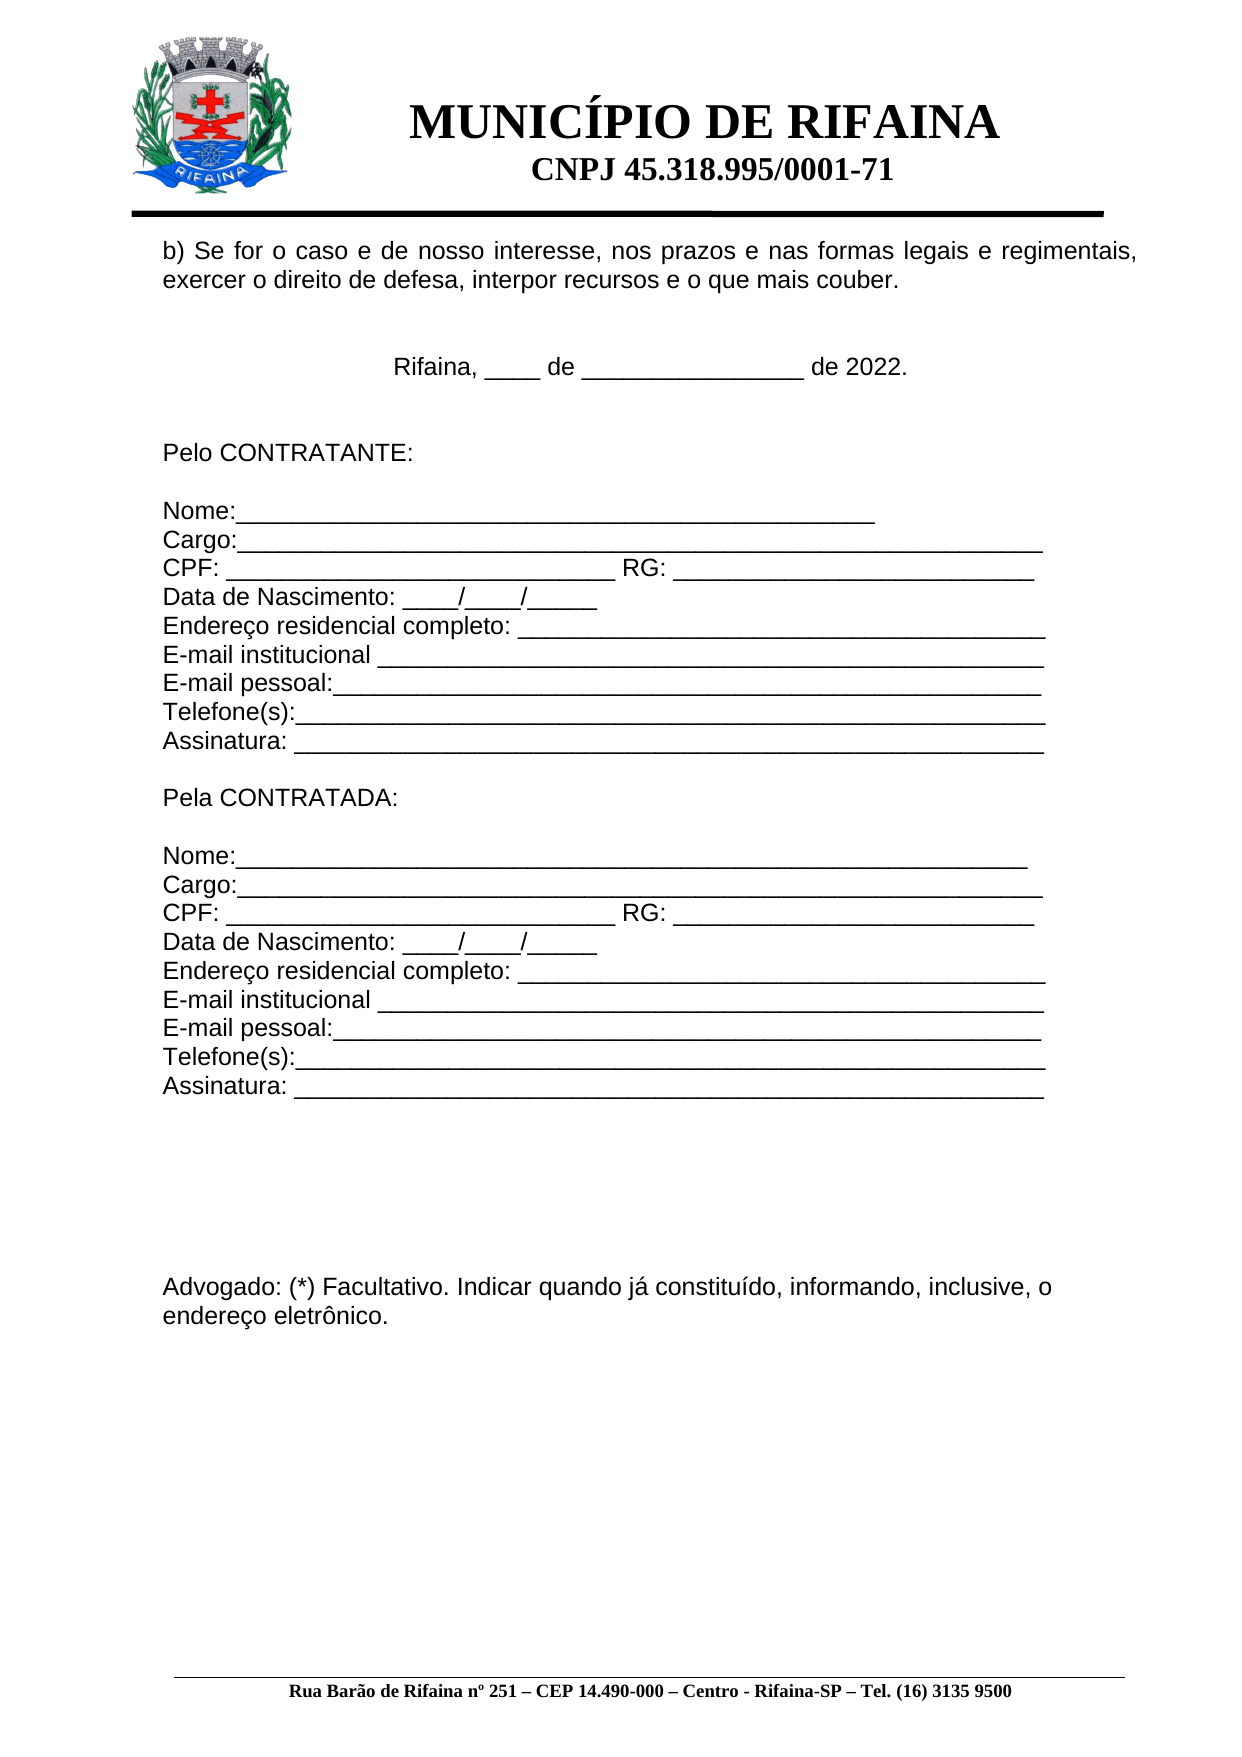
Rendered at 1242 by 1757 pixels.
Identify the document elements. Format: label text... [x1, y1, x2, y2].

text Assinatura: ______________________________________________________ [162, 726, 1139, 755]
text Nome:______________________________________________ Cargo:__________________________________________________________ [162, 496, 1139, 553]
text E-mail institucional ________________________________________________ [162, 640, 1139, 668]
text E-mail pessoal:___________________________________________________ Telefone(s):______________________________________________________ [162, 668, 1139, 726]
text Advogado: (*) Facultativo. Indicar quando já constituído, informando, inclusive, o endereço eletrônico. [162, 1272, 1139, 1330]
text Endereço residencial completo: ______________________________________ [162, 611, 1139, 640]
text CPF: ____________________________ RG: __________________________ [162, 553, 1139, 582]
text Pela CONTRATADA: [162, 783, 1139, 812]
text Assinatura: ______________________________________________________ [162, 1071, 1139, 1100]
text CPF: ____________________________ RG: __________________________ [162, 898, 1139, 927]
text b) Se for o caso e de nosso interesse, nos prazos e nas formas legais e regimentais, exercer o direito de defesa, interpor recursos e o que mais couber. [162, 236, 1139, 294]
text Endereço residencial completo: ______________________________________ [162, 956, 1139, 985]
text Rifaina, ____ de ________________ de 2022. [162, 352, 1139, 381]
picture [132, 34, 292, 194]
text Data de Nascimento: ____/____/_____ [162, 582, 1139, 611]
text Nome:_________________________________________________________ Cargo:__________________________________________________________ [162, 841, 1139, 898]
text Data de Nascimento: ____/____/_____ [162, 927, 1139, 956]
text Pelo CONTRATANTE: [162, 438, 1139, 467]
text E-mail pessoal:___________________________________________________ Telefone(s):______________________________________________________ [162, 1013, 1139, 1071]
text E-mail institucional ________________________________________________ [162, 985, 1139, 1013]
